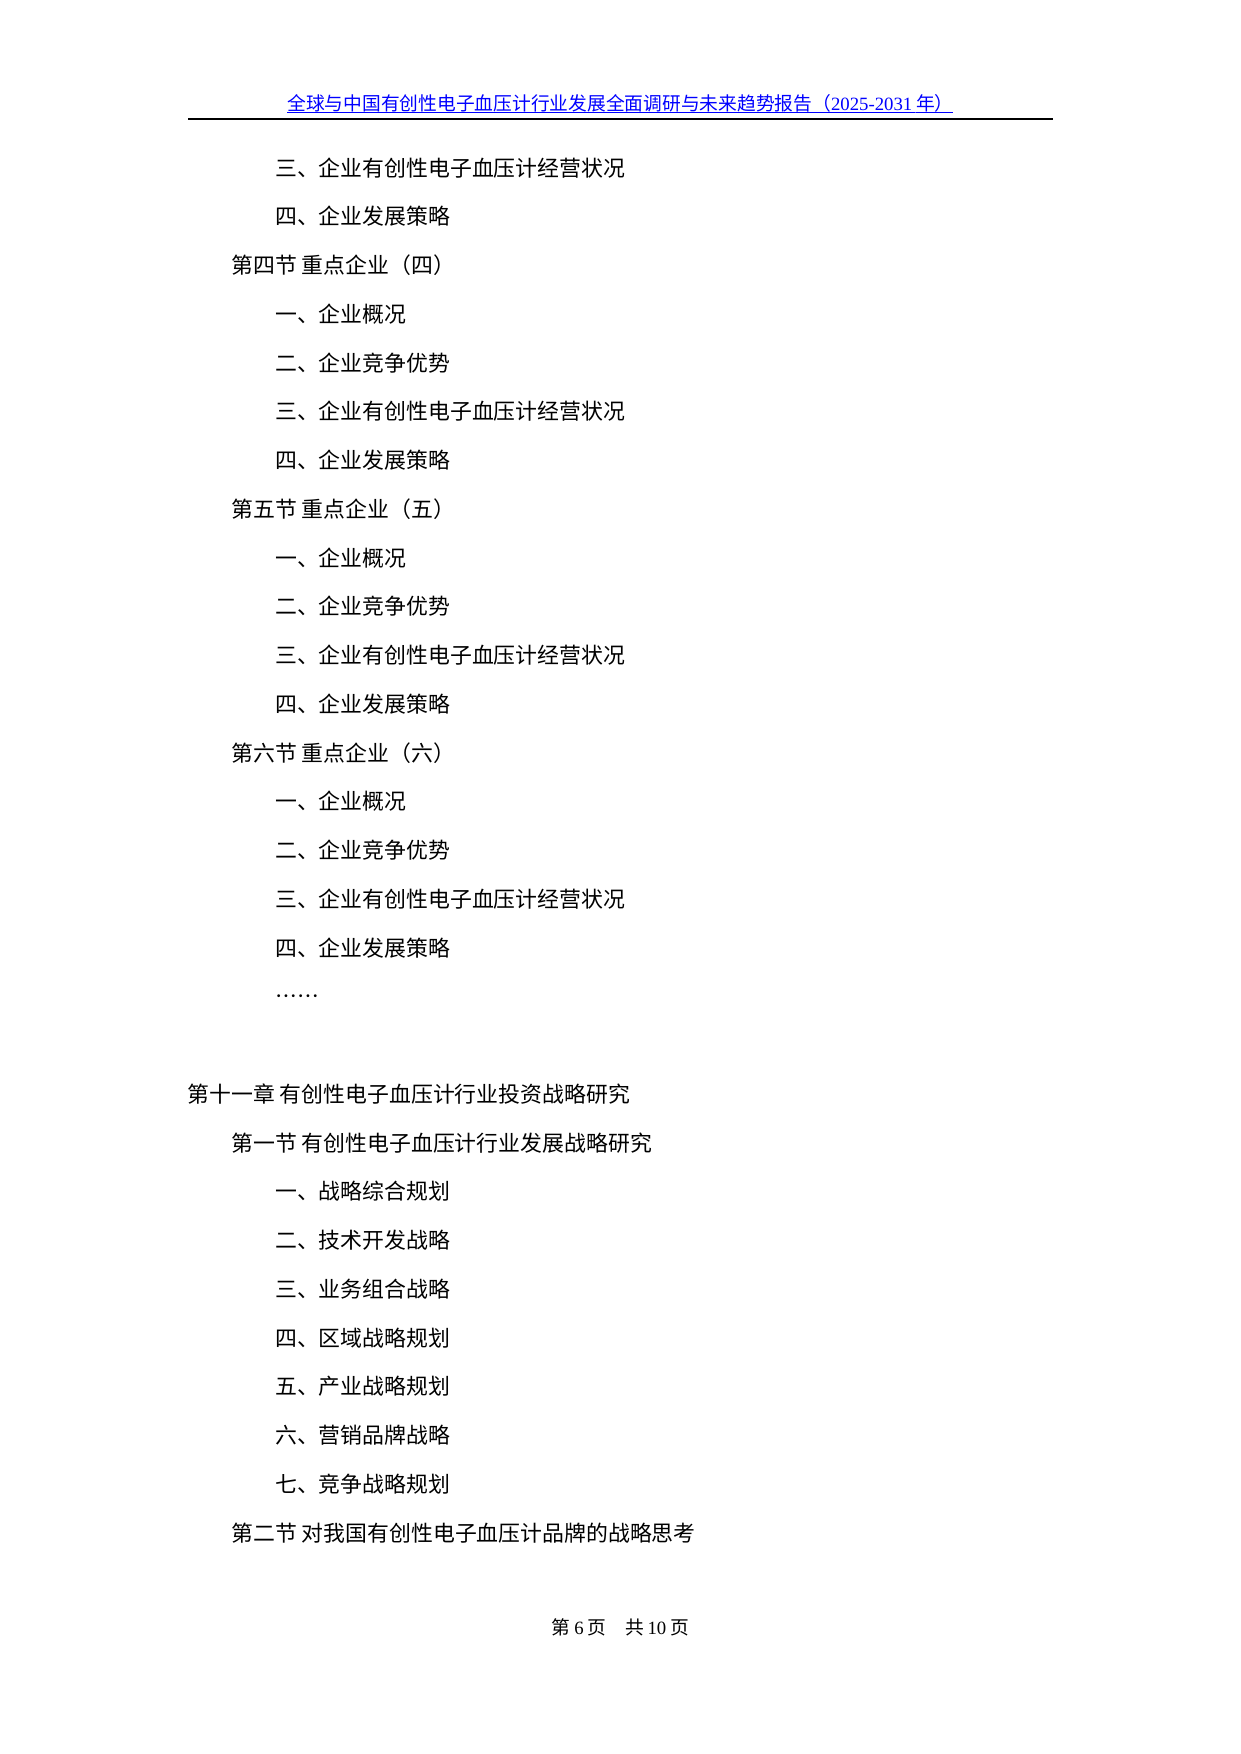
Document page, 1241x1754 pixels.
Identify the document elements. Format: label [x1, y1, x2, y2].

text [187, 150, 1053, 1548]
